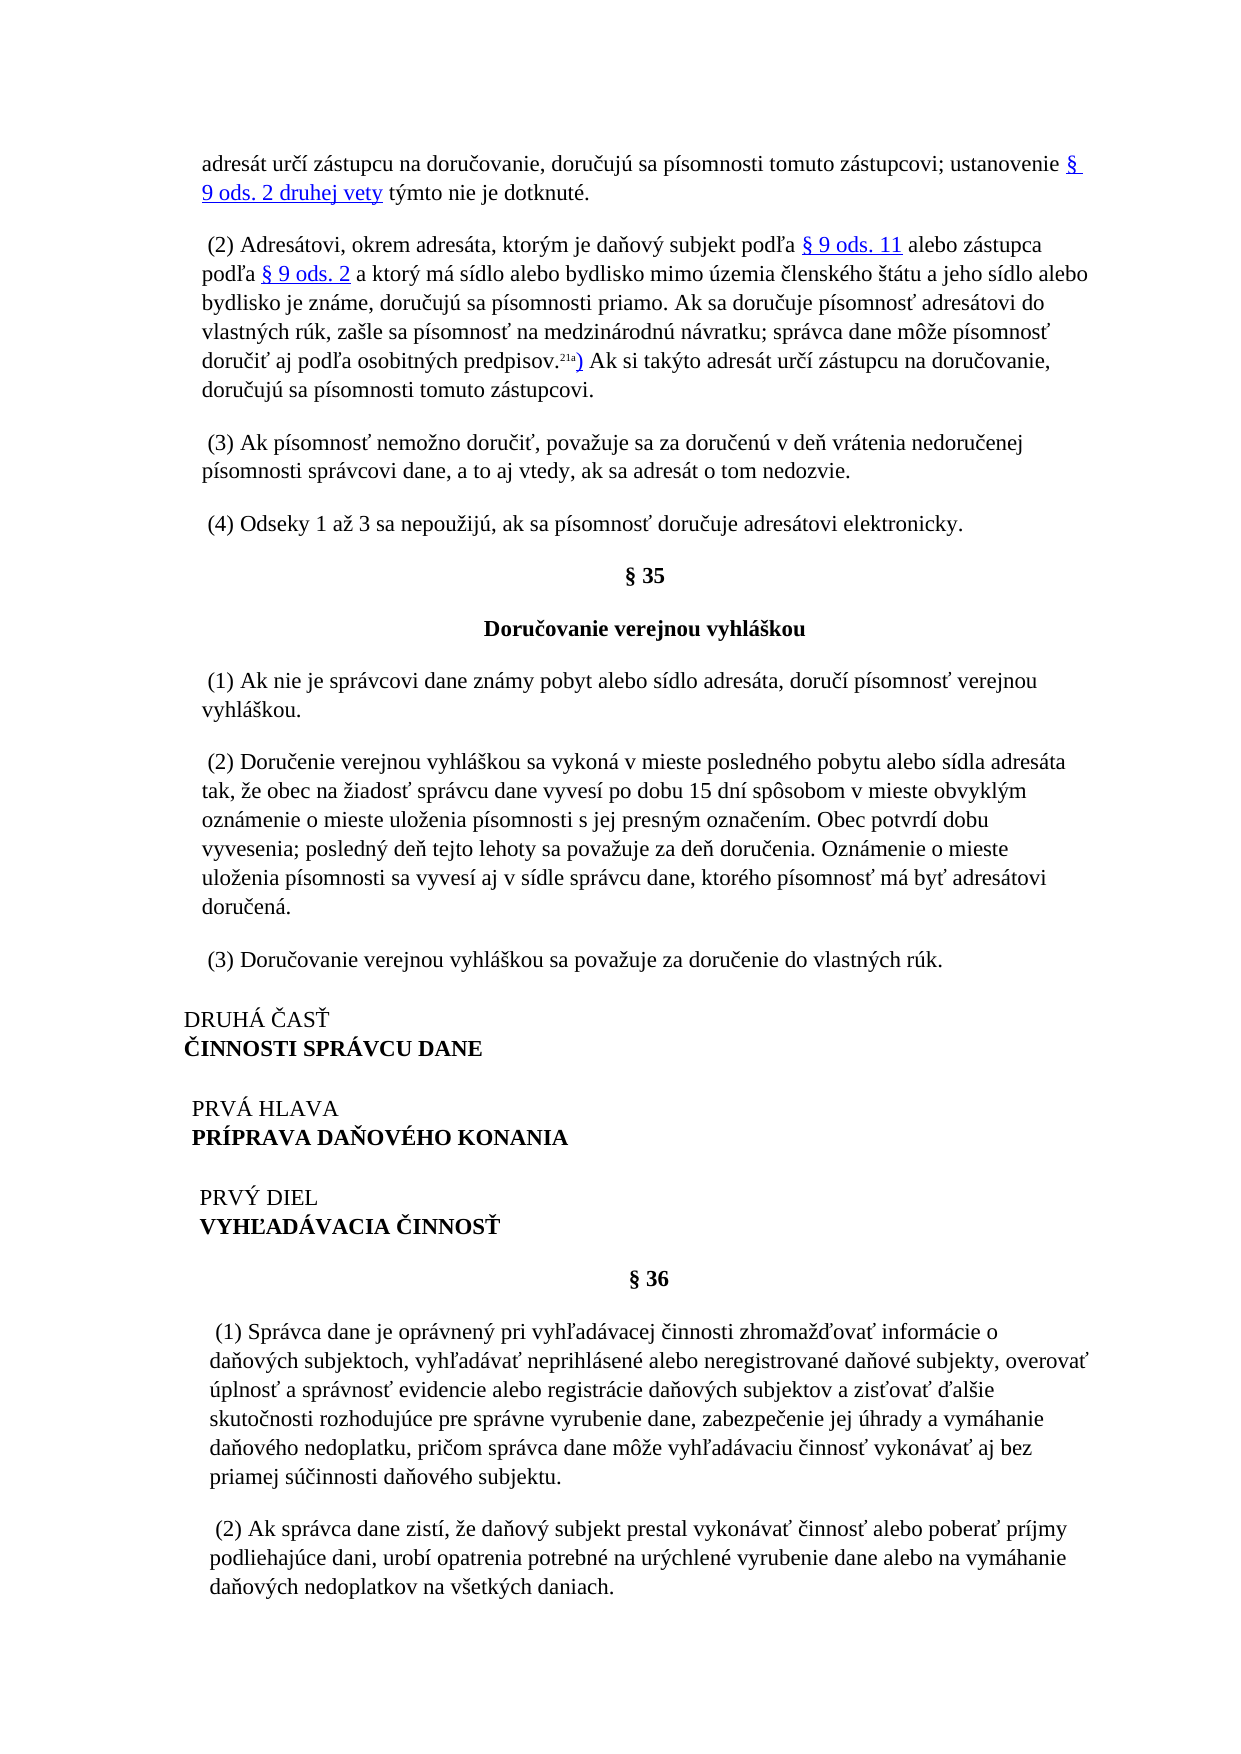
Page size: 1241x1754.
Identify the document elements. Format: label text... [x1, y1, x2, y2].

text PRVÁ HLAVA [186, 1095, 1090, 1121]
text VYHĽADÁVACIA ČINNOSŤ [194, 1213, 1090, 1239]
text (3) Ak písomnosť nemožno doručiť, považuje sa za doručenú v deň vrátenia nedoručenej písomnosti správcovi dane, a to aj vtedy, ak sa adresát o tom nedozvie. [202, 428, 1090, 484]
text (1) Ak nie je správcovi dane známy pobyt alebo sídlo adresáta, doručí písomnosť verejnou vyhláškou. [202, 667, 1090, 722]
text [202, 150, 1090, 205]
text (3) Doručovanie verejnou vyhláškou sa považuje za doručenie do vlastných rúk. [202, 946, 1090, 972]
text (1) Správca dane je oprávnený pri vyhľadávacej činnosti zhromažďovať informácie o daňových subjektoch, vyhľadávať neprihlásené alebo neregistrované daňové subjekty, overovať úplnosť a správnosť evidencie alebo registrácie daňových subjektov a zisťovať ďalšie skutočnosti rozhodujúce pre správne vyrubenie dane, zabezpečenie jej úhrady a vymáhanie daňového nedoplatku, pričom správca dane môže vyhľadávaciu činnosť vykonávať aj bez priamej súčinnosti daňového subjektu. [209, 1318, 1090, 1489]
text § 36 [202, 1266, 1090, 1292]
text (4) Odseky 1 až 3 sa nepoužijú, ak sa písomnosť doručuje adresátovi elektronicky. [202, 510, 1090, 536]
text (2) Ak správca dane zistí, že daňový subjekt prestal vykonávať činnosť alebo poberať príjmy podliehajúce dani, urobí opatrenia potrebné na urýchlené vyrubenie dane alebo na vymáhanie daňových nedoplatkov na všetkých daniach. [209, 1515, 1090, 1599]
text Doručovanie verejnou vyhláškou [194, 615, 1090, 641]
text PRVÝ DIEL [194, 1184, 1090, 1211]
text PRÍPRAVA DAŇOVÉHO KONANIA [186, 1124, 1090, 1150]
text (2) Doručenie verejnou vyhláškou sa vykoná v mieste posledného pobytu alebo sídla adresáta tak, že obec na žiadosť správcu dane vyvesí po dobu 15 dní spôsobom v mieste obvyklým oznámenie o mieste uloženia písomnosti s jej presným označením. Obec potvrdí dobu vyvesenia; posledný deň tejto lehoty sa považuje za deň doručenia. Oznámenie o mieste uloženia písomnosti sa vyvesí aj v sídle správcu dane, ktorého písomnosť má byť adresátovi doručená. [202, 748, 1090, 919]
text (2) Adresátovi, okrem adresáta, ktorým je daňový subjekt podľa § 9 ods. 11 alebo zástupca podľa § 9 ods. 2 a ktorý má sídlo alebo bydlisko mimo územia členského štátu a jeho sídlo alebo bydlisko je známe, doručujú sa písomnosti priamo. Ak sa doručuje písomnosť adresátovi do vlastných rúk, zašle sa písomnosť na medzinárodnú návratku; správca dane môže písomnosť doručiť aj podľa osobitných predpisov.21a) Ak si takýto adresát určí zástupcu na doručovanie, doručujú sa písomnosti tomuto zástupcovi. [202, 231, 1090, 402]
text ČINNOSTI SPRÁVCU DANE [178, 1035, 1090, 1061]
text DRUHÁ ČASŤ [178, 1006, 1090, 1032]
text § 35 [194, 562, 1090, 589]
